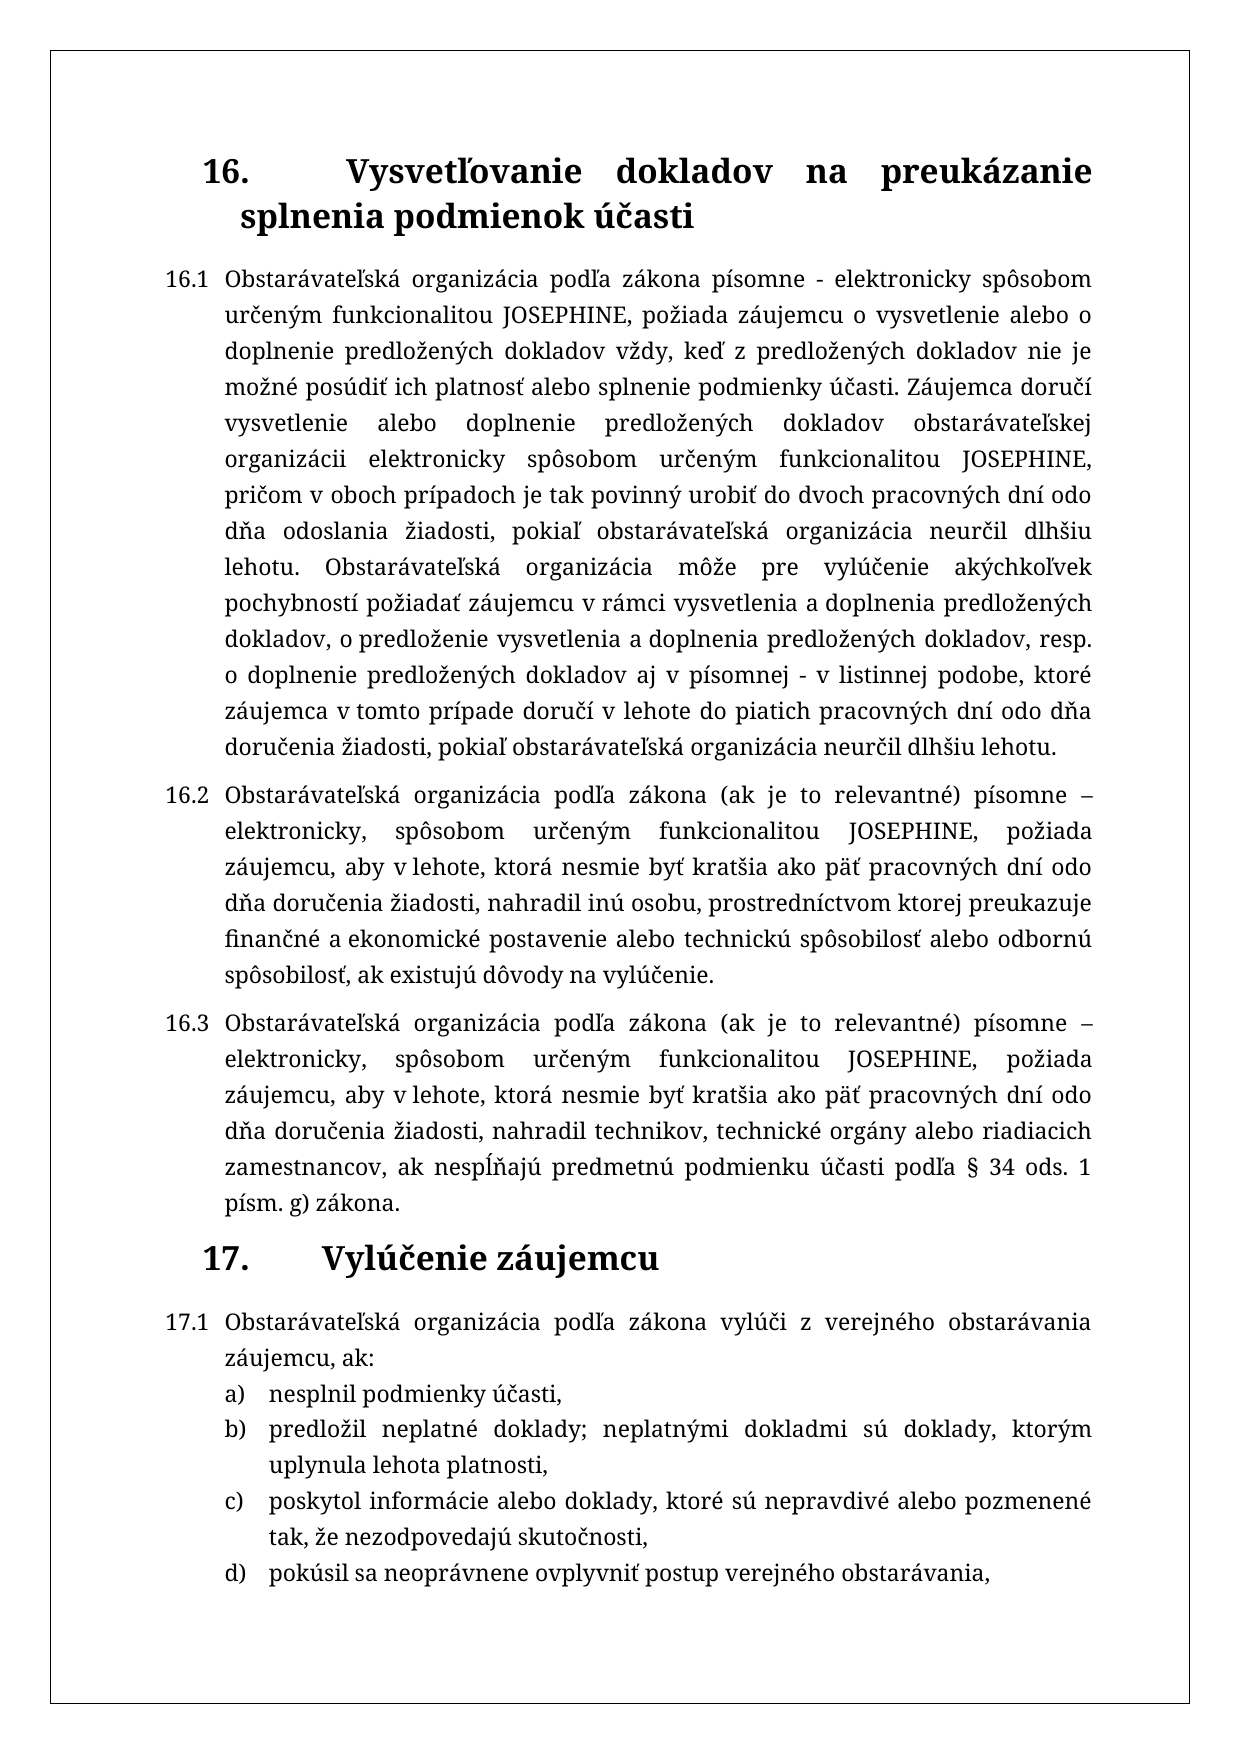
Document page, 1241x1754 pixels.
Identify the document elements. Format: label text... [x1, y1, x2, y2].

list Obstarávateľská organizácia podľa zákona (ak je to relevantné) písomne – elektronicky, spôsobom určeným funkcionalitou JOSEPHINE, požiada záujemcu, aby v lehote, ktorá nesmie byť kratšia ako päť pracovných dní odo dňa doručenia žiadosti, nahradil technikov, technické orgány alebo riadiacich zamestnancov, ak nespĺňajú predmetnú podmienku účasti podľa § 34 ods. 1 písm. g) zákona. [165, 1007, 1093, 1218]
text a) nesplnil podmienky účasti, [224, 1377, 1093, 1409]
text b) predložil neplatné doklady; neplatnými dokladmi sú doklady, ktorým uplynula lehota platnosti, [224, 1413, 1093, 1481]
subtitle Vysvetľovanie dokladov na preukázanie splnenia podmienok účasti [203, 147, 1093, 238]
subtitle Vylúčenie záujemcu [203, 1235, 1093, 1281]
text 17.1 Obstarávateľská organizácia podľa zákona vylúči z verejného obstarávania záujemcu, ak: [165, 1306, 1093, 1373]
text d) pokúsil sa neoprávnene ovplyvniť postup verejného obstarávania, [224, 1557, 1093, 1588]
list Obstarávateľská organizácia podľa zákona (ak je to relevantné) písomne – elektronicky, spôsobom určeným funkcionalitou JOSEPHINE, požiada záujemcu, aby v lehote, ktorá nesmie byť kratšia ako päť pracovných dní odo dňa doručenia žiadosti, nahradil inú osobu, prostredníctvom ktorej preukazuje finančné a ekonomické postavenie alebo technickú spôsobilosť alebo odbornú spôsobilosť, ak existujú dôvody na vylúčenie. [165, 779, 1093, 990]
text c) poskytol informácie alebo doklady, ktoré sú nepravdivé alebo pozmenené tak, že nezodpovedajú skutočnosti, [224, 1485, 1093, 1552]
text 16.1 Obstarávateľská organizácia podľa zákona písomne - elektronicky spôsobom určeným funkcionalitou JOSEPHINE, požiada záujemcu o vysvetlenie alebo o doplnenie predložených dokladov vždy, keď z predložených dokladov nie je možné posúdiť ich platnosť alebo splnenie podmienky účasti. Záujemca doručí vysvetlenie alebo doplnenie predložených dokladov obstarávateľskej organizácii elektronicky spôsobom určeným funkcionalitou JOSEPHINE, pričom v oboch prípadoch je tak povinný urobiť do dvoch pracovných dní odo dňa odoslania žiadosti, pokiaľ obstarávateľská organizácia neurčil dlhšiu lehotu. Obstarávateľská organizácia môže pre vylúčenie akýchkoľvek pochybností požiadať záujemcu v rámci vysvetlenia a doplnenia predložených dokladov, o predloženie vysvetlenia a doplnenia predložených dokladov, resp. o doplnenie predložených dokladov aj v písomnej - v listinnej podobe, ktoré záujemca v tomto prípade doručí v lehote do piatich pracovných dní odo dňa doručenia žiadosti, pokiaľ obstarávateľská organizácia neurčil dlhšiu lehotu. [165, 263, 1093, 762]
